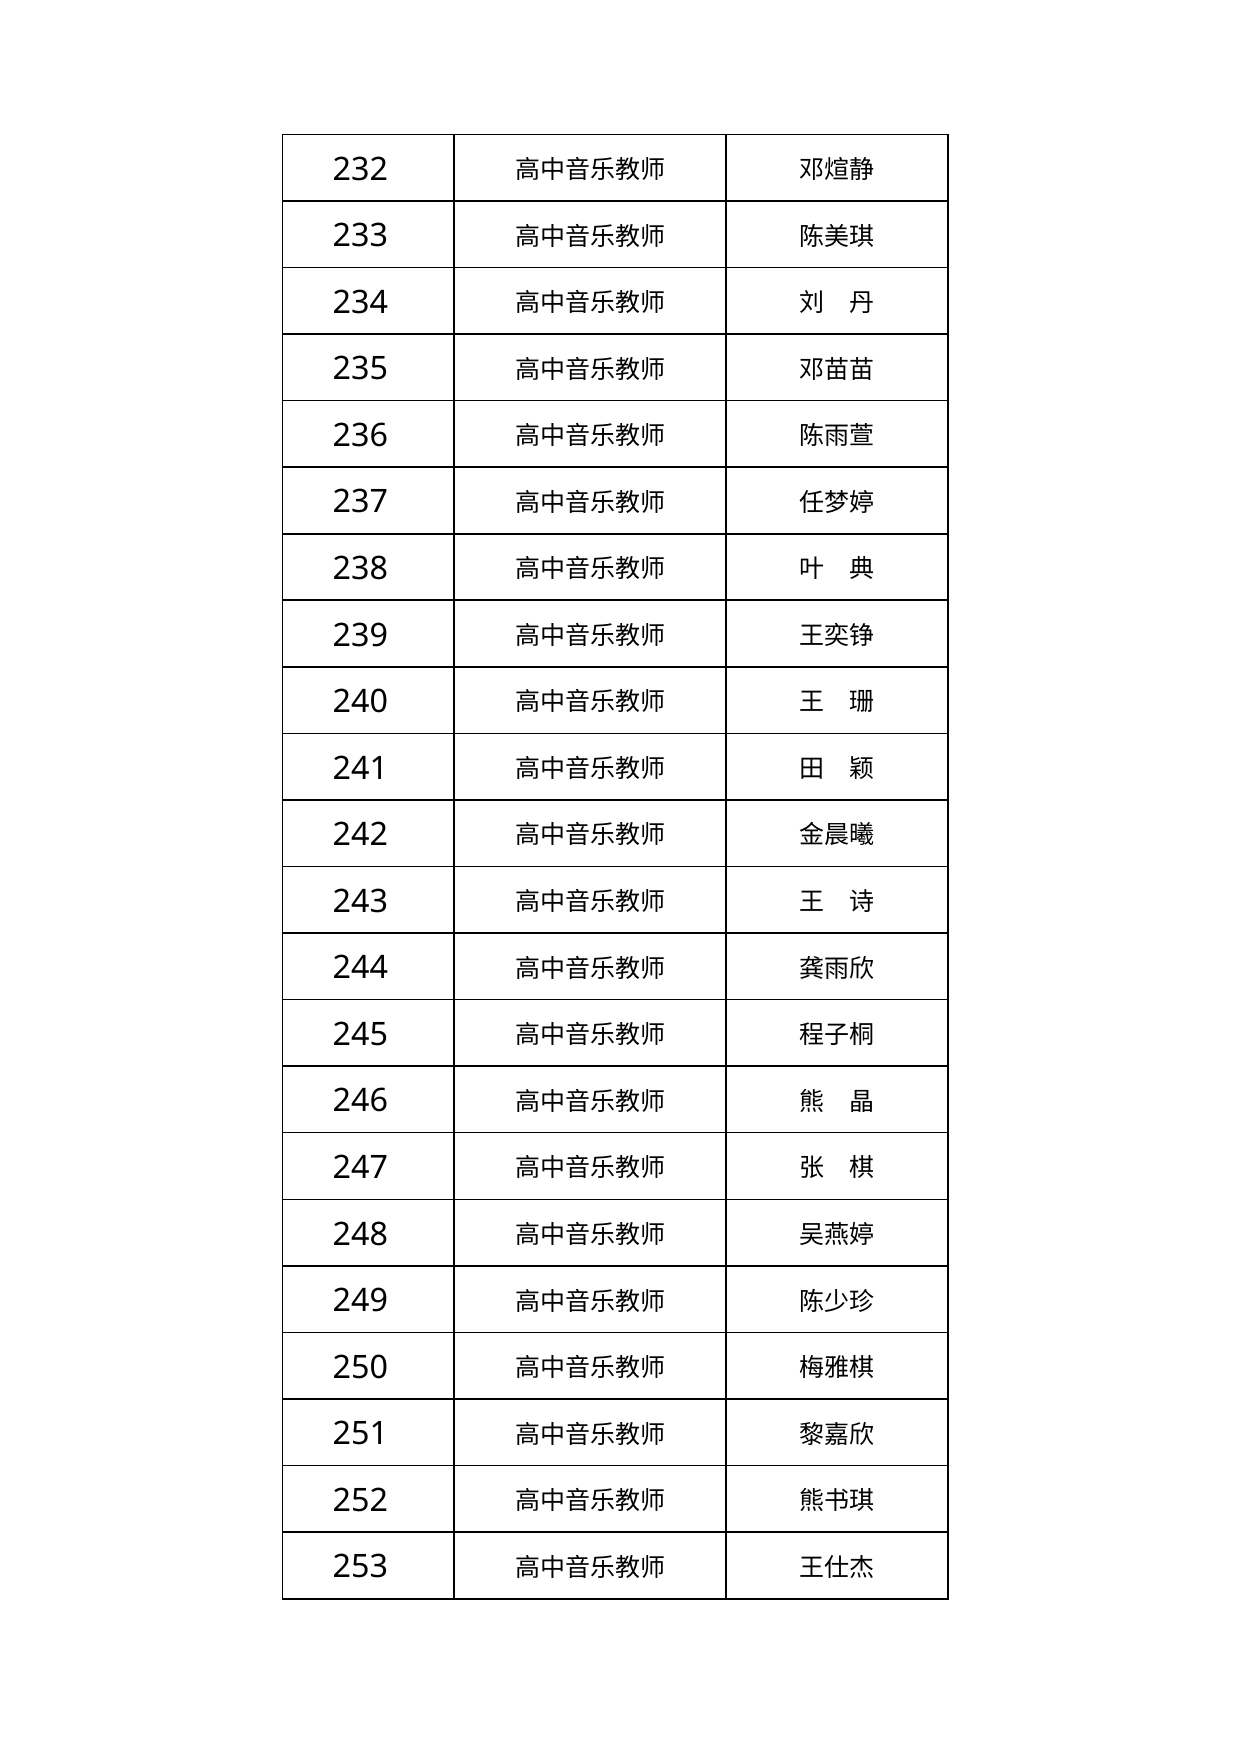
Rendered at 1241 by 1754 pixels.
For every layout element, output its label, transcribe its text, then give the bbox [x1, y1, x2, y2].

table_cell 高中音乐教师 [455, 1000, 725, 1065]
table_cell 高中音乐教师 [455, 202, 725, 267]
table_cell 高中音乐教师 [455, 1333, 725, 1398]
table_cell 王 诗 [727, 867, 947, 932]
table_cell 邓苗苗 [727, 335, 947, 400]
table_cell 金晨曦 [727, 801, 947, 866]
table_cell 239 [283, 601, 453, 666]
table_cell 236 [283, 401, 453, 466]
table_cell 251 [283, 1400, 453, 1465]
table_cell 高中音乐教师 [455, 335, 725, 400]
table_cell 高中音乐教师 [455, 401, 725, 466]
table_cell 高中音乐教师 [455, 934, 725, 999]
table_cell 吴燕婷 [727, 1200, 947, 1265]
table_cell 237 [283, 468, 453, 533]
table_cell 250 [283, 1333, 453, 1398]
table_cell 242 [283, 801, 453, 866]
table_cell 245 [283, 1000, 453, 1065]
table_cell 高中音乐教师 [455, 867, 725, 932]
table_cell 梅雅棋 [727, 1333, 947, 1398]
table_cell 246 [283, 1067, 453, 1132]
table_cell 程子桐 [727, 1000, 947, 1065]
table_cell 240 [283, 668, 453, 732]
table_cell 高中音乐教师 [455, 535, 725, 599]
table_cell 张 棋 [727, 1133, 947, 1198]
table_cell 243 [283, 867, 453, 932]
table_cell 235 [283, 335, 453, 400]
table_cell 黎嘉欣 [727, 1400, 947, 1465]
table_cell 234 [283, 268, 453, 333]
table_cell 王奕铮 [727, 601, 947, 666]
table_cell 247 [283, 1133, 453, 1198]
table_cell 高中音乐教师 [455, 1133, 725, 1198]
table_cell 高中音乐教师 [455, 1200, 725, 1265]
table_cell 熊书琪 [727, 1466, 947, 1531]
table_cell 高中音乐教师 [455, 135, 725, 200]
table_cell 248 [283, 1200, 453, 1265]
table_cell 任梦婷 [727, 468, 947, 533]
table_cell 238 [283, 535, 453, 599]
table_cell 陈雨萱 [727, 401, 947, 466]
table_cell 王 珊 [727, 668, 947, 732]
table_cell 高中音乐教师 [455, 801, 725, 866]
table_cell 高中音乐教师 [455, 734, 725, 799]
table_cell 232 [283, 135, 453, 200]
table_cell 233 [283, 202, 453, 267]
table_cell 高中音乐教师 [455, 268, 725, 333]
table_cell 241 [283, 734, 453, 799]
table_cell 高中音乐教师 [455, 668, 725, 732]
table_cell 高中音乐教师 [455, 1067, 725, 1132]
table_cell 田 颖 [727, 734, 947, 799]
table_cell 龚雨欣 [727, 934, 947, 999]
table_cell 244 [283, 934, 453, 999]
table_cell 叶 典 [727, 535, 947, 599]
table_cell 陈美琪 [727, 202, 947, 267]
table_cell 高中音乐教师 [455, 1466, 725, 1531]
table_cell 王仕杰 [727, 1533, 947, 1598]
table_cell 249 [283, 1267, 453, 1332]
table_cell 252 [283, 1466, 453, 1531]
table_cell 高中音乐教师 [455, 1267, 725, 1332]
table_cell 高中音乐教师 [455, 1400, 725, 1465]
table_cell 253 [283, 1533, 453, 1598]
table_cell 熊 晶 [727, 1067, 947, 1132]
table_cell 刘 丹 [727, 268, 947, 333]
table_cell 高中音乐教师 [455, 468, 725, 533]
table_cell 高中音乐教师 [455, 601, 725, 666]
table_cell 高中音乐教师 [455, 1533, 725, 1598]
table_cell 邓煊静 [727, 135, 947, 200]
table_cell 陈少珍 [727, 1267, 947, 1332]
